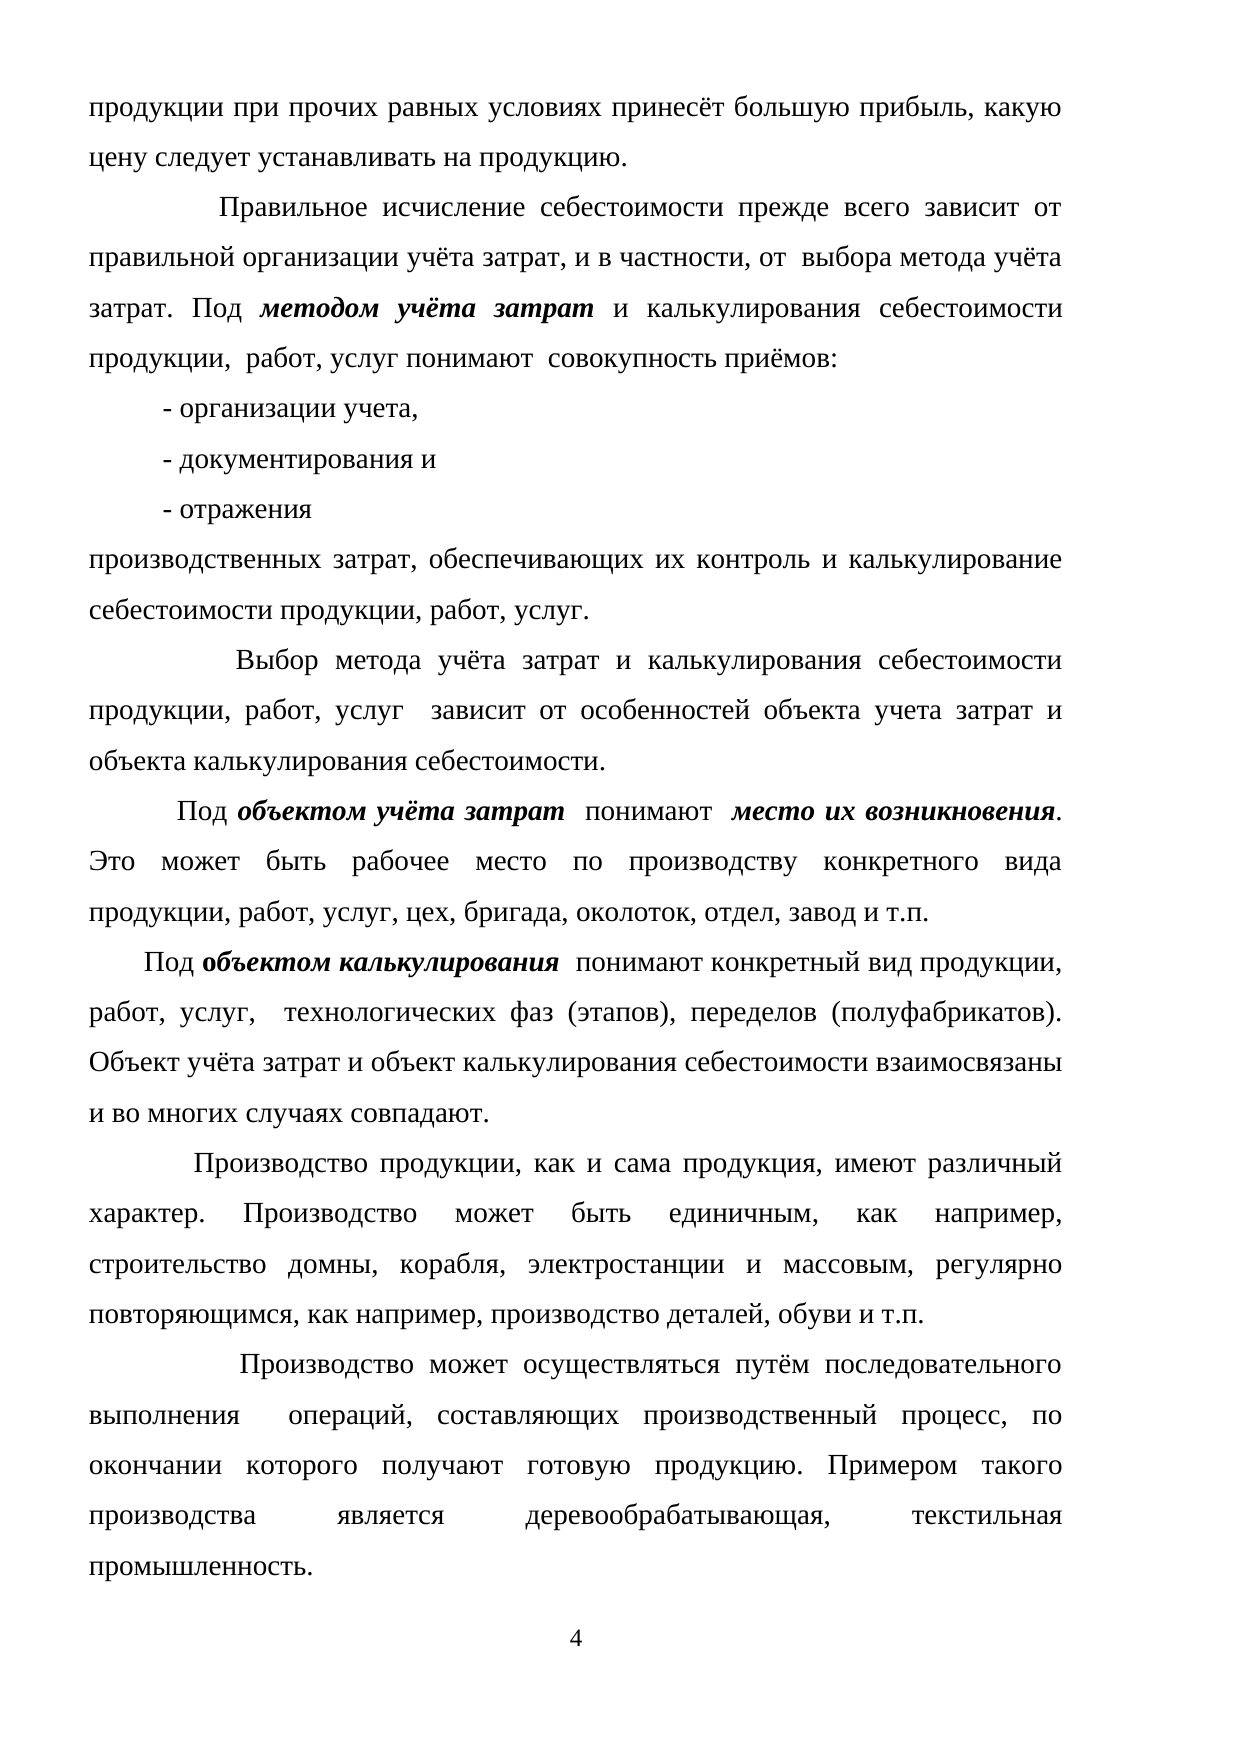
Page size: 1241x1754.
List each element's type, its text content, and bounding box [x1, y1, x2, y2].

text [89, 89, 1063, 172]
text - документирования и [89, 441, 1063, 474]
text Выбор метода учёта затрат и калькулирования себестоимости продукции, работ, услуг зависит от особенностей объекта учета затрат и объекта калькулирования себестоимости. [89, 642, 1063, 776]
text Производство продукции, как и сама продукция, имеют различный характер. Производство может быть единичным, как например, строительство домны, корабля, электростанции и массовым, регулярно повторяющимся, как например, производство деталей, обуви и т.п. [89, 1145, 1063, 1330]
text Правильное исчисление себестоимости прежде всего зависит от правильной организации учёта затрат, и в частности, от выбора метода учёта затрат. Под методом учёта затрат и калькулирования себестоимости продукции, работ, услуг понимают совокупность приёмов: [89, 189, 1063, 374]
text производственных затрат, обеспечивающих их контроль и калькулирование себестоимости продукции, работ, услуг. [89, 541, 1063, 625]
text Производство может осуществляться путём последовательного выполнения операций, составляющих производственный процесс, по окончании которого получают готовую продукцию. Примером такого производства является деревообрабатывающая, текстильная промышленность. [89, 1346, 1063, 1581]
text - отражения [89, 491, 1063, 525]
text Под объектом учёта затрат понимают место их возникновения. Это может быть рабочее место по производству конкретного вида продукции, работ, услуг, цех, бригада, околоток, отдел, завод и т.п. [89, 793, 1063, 927]
text - организации учета, [89, 391, 1063, 424]
text Под объектом калькулирования понимают конкретный вид продукции, работ, услуг, технологических фаз (этапов), переделов (полуфабрикатов). Объект учёта затрат и объект калькулирования себестоимости взаимосвязаны и во многих случаях совпадают. [89, 944, 1063, 1128]
